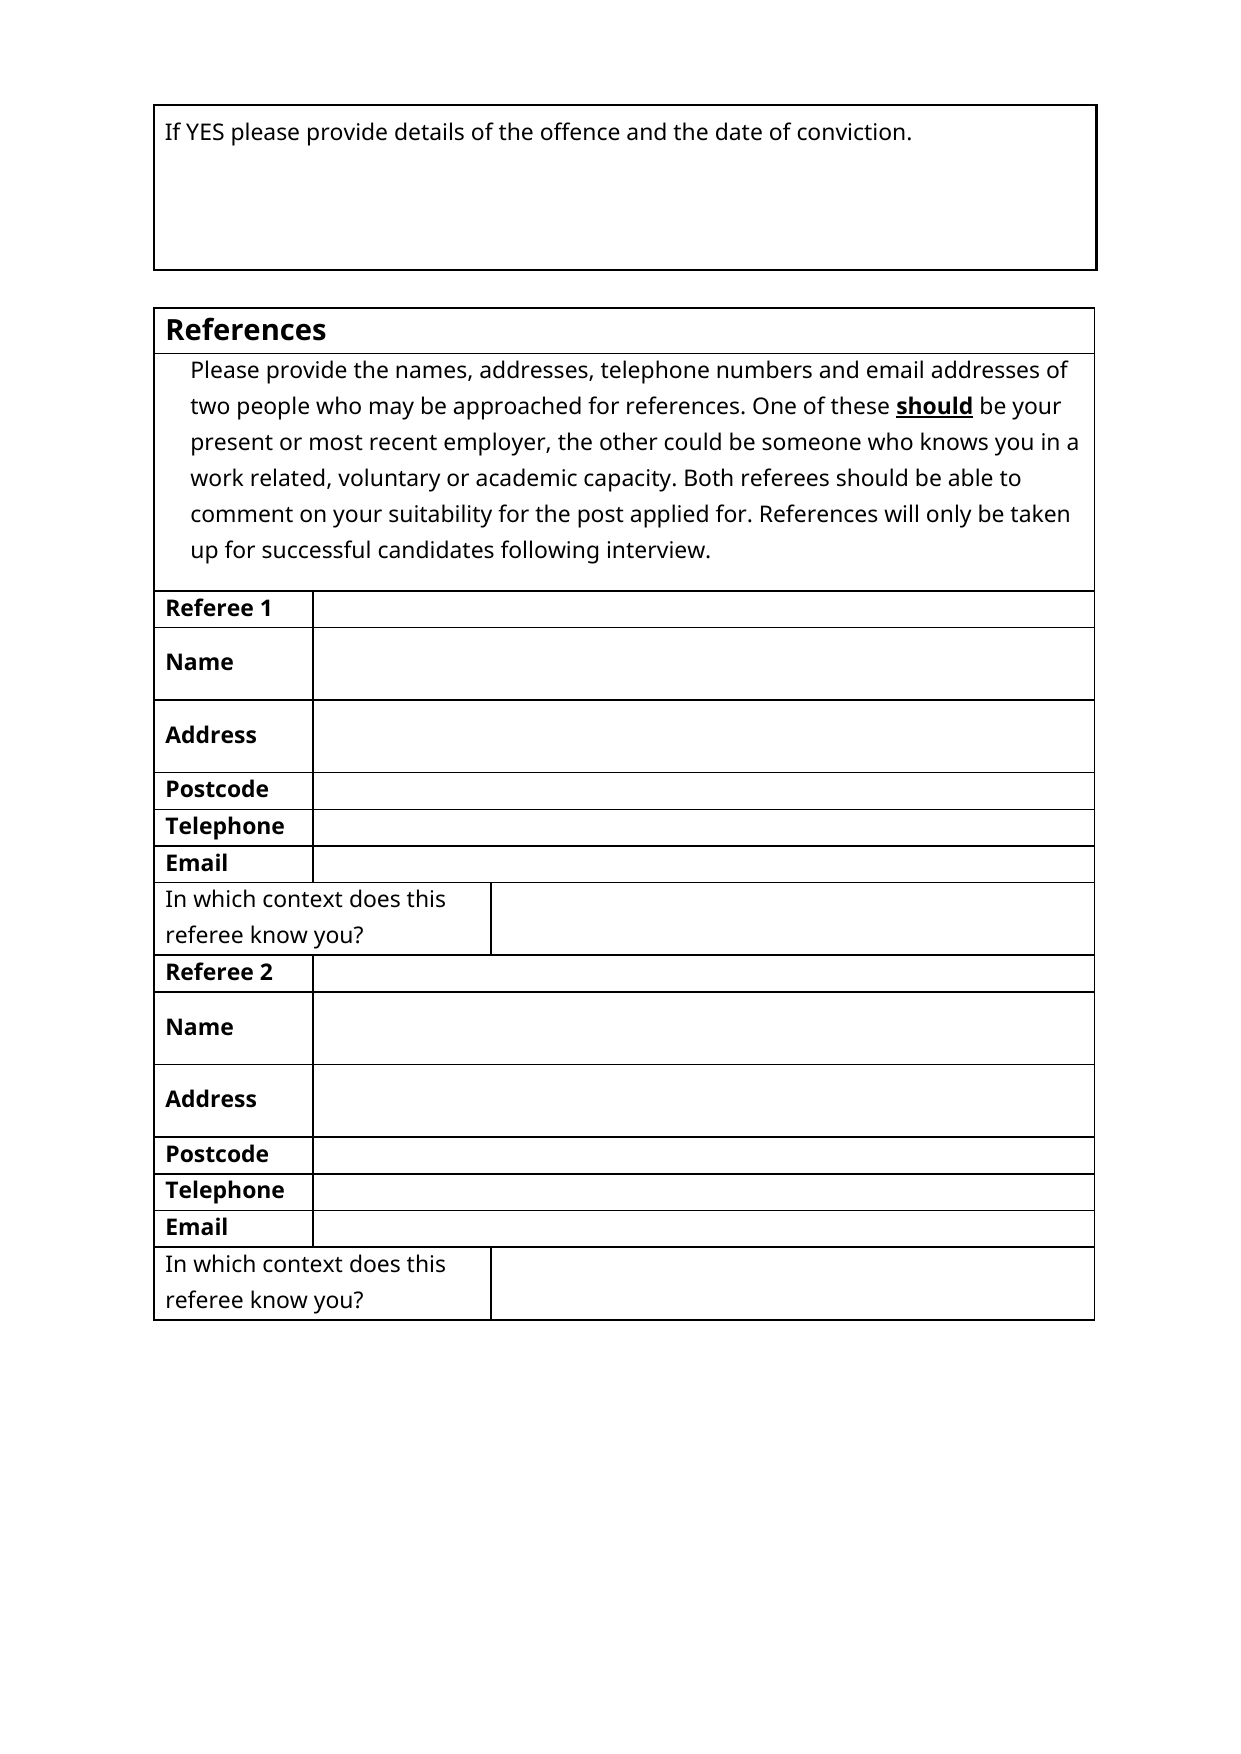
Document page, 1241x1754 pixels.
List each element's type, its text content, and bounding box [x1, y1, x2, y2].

table_cell Telephone [155, 1175, 312, 1209]
table_cell [492, 883, 1094, 954]
table_cell Postcode [155, 1138, 312, 1173]
table_cell [314, 810, 1094, 845]
table_cell Address [155, 1065, 312, 1136]
table_cell Please provide the names, addresses, telephone numbers and email addresses of two people who may be approached for references. One of these should be your present or most recent employer, the other could be someone who knows you in a work related, voluntary or academic capacity. Both referees should be able to comment on your suitability for the post applied for. References will only be taken up for successful candidates following interview. [155, 354, 1094, 590]
table_cell [314, 1211, 1094, 1246]
table_cell Telephone [155, 810, 312, 845]
table_cell [314, 592, 1094, 627]
table_cell Name [155, 628, 312, 699]
table_cell [314, 993, 1094, 1064]
table_cell In which context does this referee know you? [155, 1248, 490, 1319]
table_cell [492, 1248, 1094, 1319]
table_cell In which context does this referee know you? [155, 883, 490, 954]
table_header References [155, 309, 1094, 352]
table_cell [314, 1175, 1094, 1209]
table_cell Address [155, 701, 312, 772]
table_cell [314, 847, 1094, 882]
table_cell [314, 701, 1094, 772]
table_cell Email [155, 847, 312, 882]
table_cell [314, 1138, 1094, 1173]
table_cell [314, 773, 1094, 808]
table_cell [314, 956, 1094, 991]
table_cell Referee 1 [155, 592, 312, 627]
table_cell [314, 1065, 1094, 1136]
table_cell If YES please provide details of the offence and the date of conviction. [155, 106, 1095, 269]
table_cell Referee 2 [155, 956, 312, 991]
table_cell Name [155, 993, 312, 1064]
table_cell Email [155, 1211, 312, 1246]
table_cell Postcode [155, 773, 312, 808]
table_cell [314, 628, 1094, 699]
